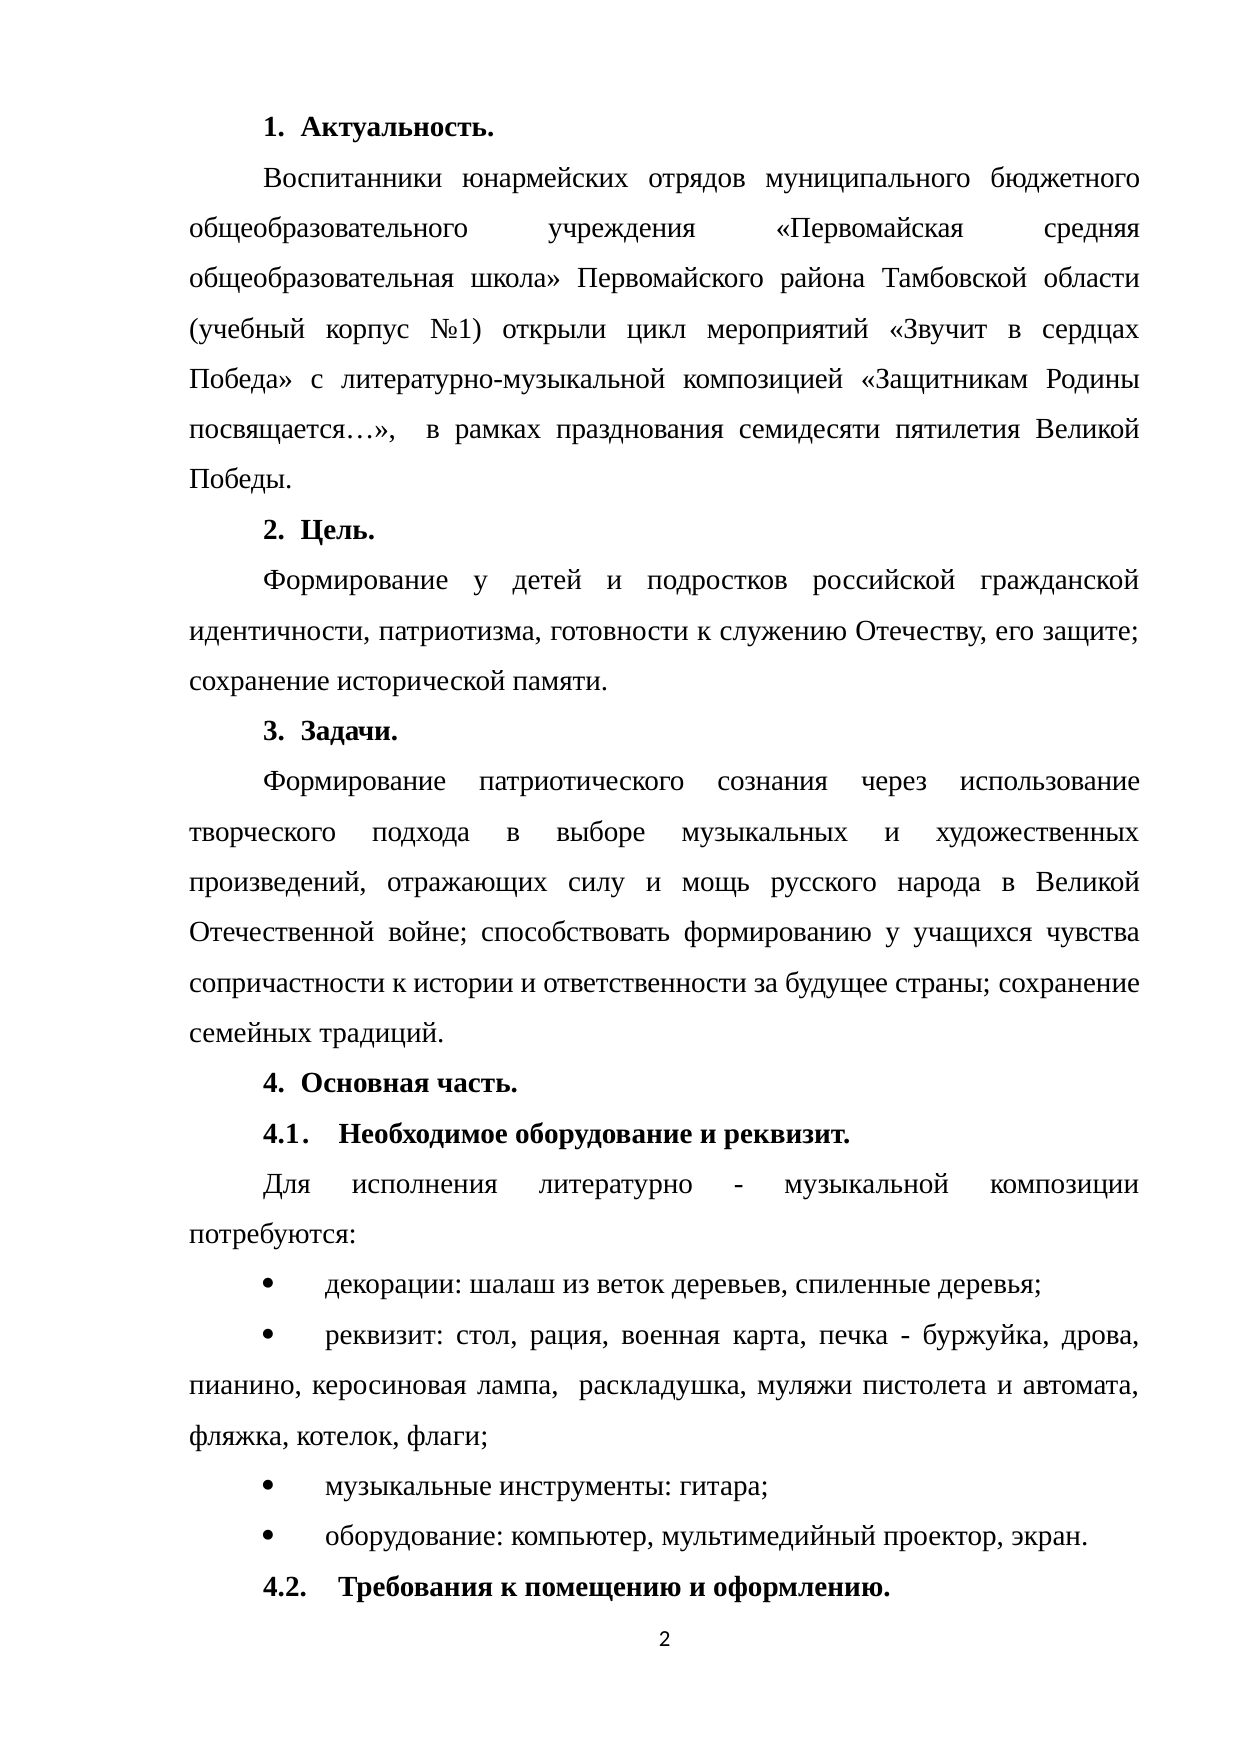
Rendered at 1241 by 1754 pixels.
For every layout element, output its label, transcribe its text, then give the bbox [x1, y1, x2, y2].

text Формирование у детей и подростков российской гражданской идентичности, патриотизма, готовности к служению Отечеству, его защите; сохранение исторической памяти. [189, 562, 1140, 696]
list оборудование: компьютер, мультимедийный проектор, экран. [189, 1518, 1140, 1552]
list Основная часть. [263, 1065, 1140, 1099]
list музыкальные инструменты: гитара; [189, 1468, 1140, 1502]
text Воспитанники юнармейских отрядов муниципального бюджетного общеобразовательного учреждения «Первомайская средняя общеобразовательная школа» Первомайского района Тамбовской области (учебный корпус №1) открыли цикл мероприятий «Звучит в сердцах Победа» с литературно-музыкальной композицией «Защитникам Родины посвящается…», в рамках празднования семидесяти пятилетия Великой Победы. [189, 160, 1140, 495]
list декорации: шалаш из веток деревьев, спиленные деревья; [189, 1267, 1140, 1300]
list Требования к помещению и оформлению. [263, 1569, 1140, 1602]
list . Необходимое оборудование и реквизит. [263, 1116, 1140, 1149]
text Для исполнения литературно - музыкальной композиции потребуются: [189, 1166, 1140, 1250]
text Формирование патриотического сознания через использование творческого подхода в выборе музыкальных и художественных произведений, отражающих силу и мощь русского народа в Великой Отечественной войне; способствовать формированию у учащихся чувства сопричастности к истории и ответственности за будущее страны; сохранение семейных традиций. [189, 763, 1140, 1049]
list Цель. [263, 512, 1140, 546]
subtitle Актуальность. [263, 109, 1140, 143]
list Задачи. [263, 713, 1140, 747]
list реквизит: стол, рация, военная карта, печка - буржуйка, дрова, пианино, керосиновая лампа, раскладушка, муляжи пистолета и автомата, фляжка, котелок, флаги; [189, 1317, 1140, 1451]
